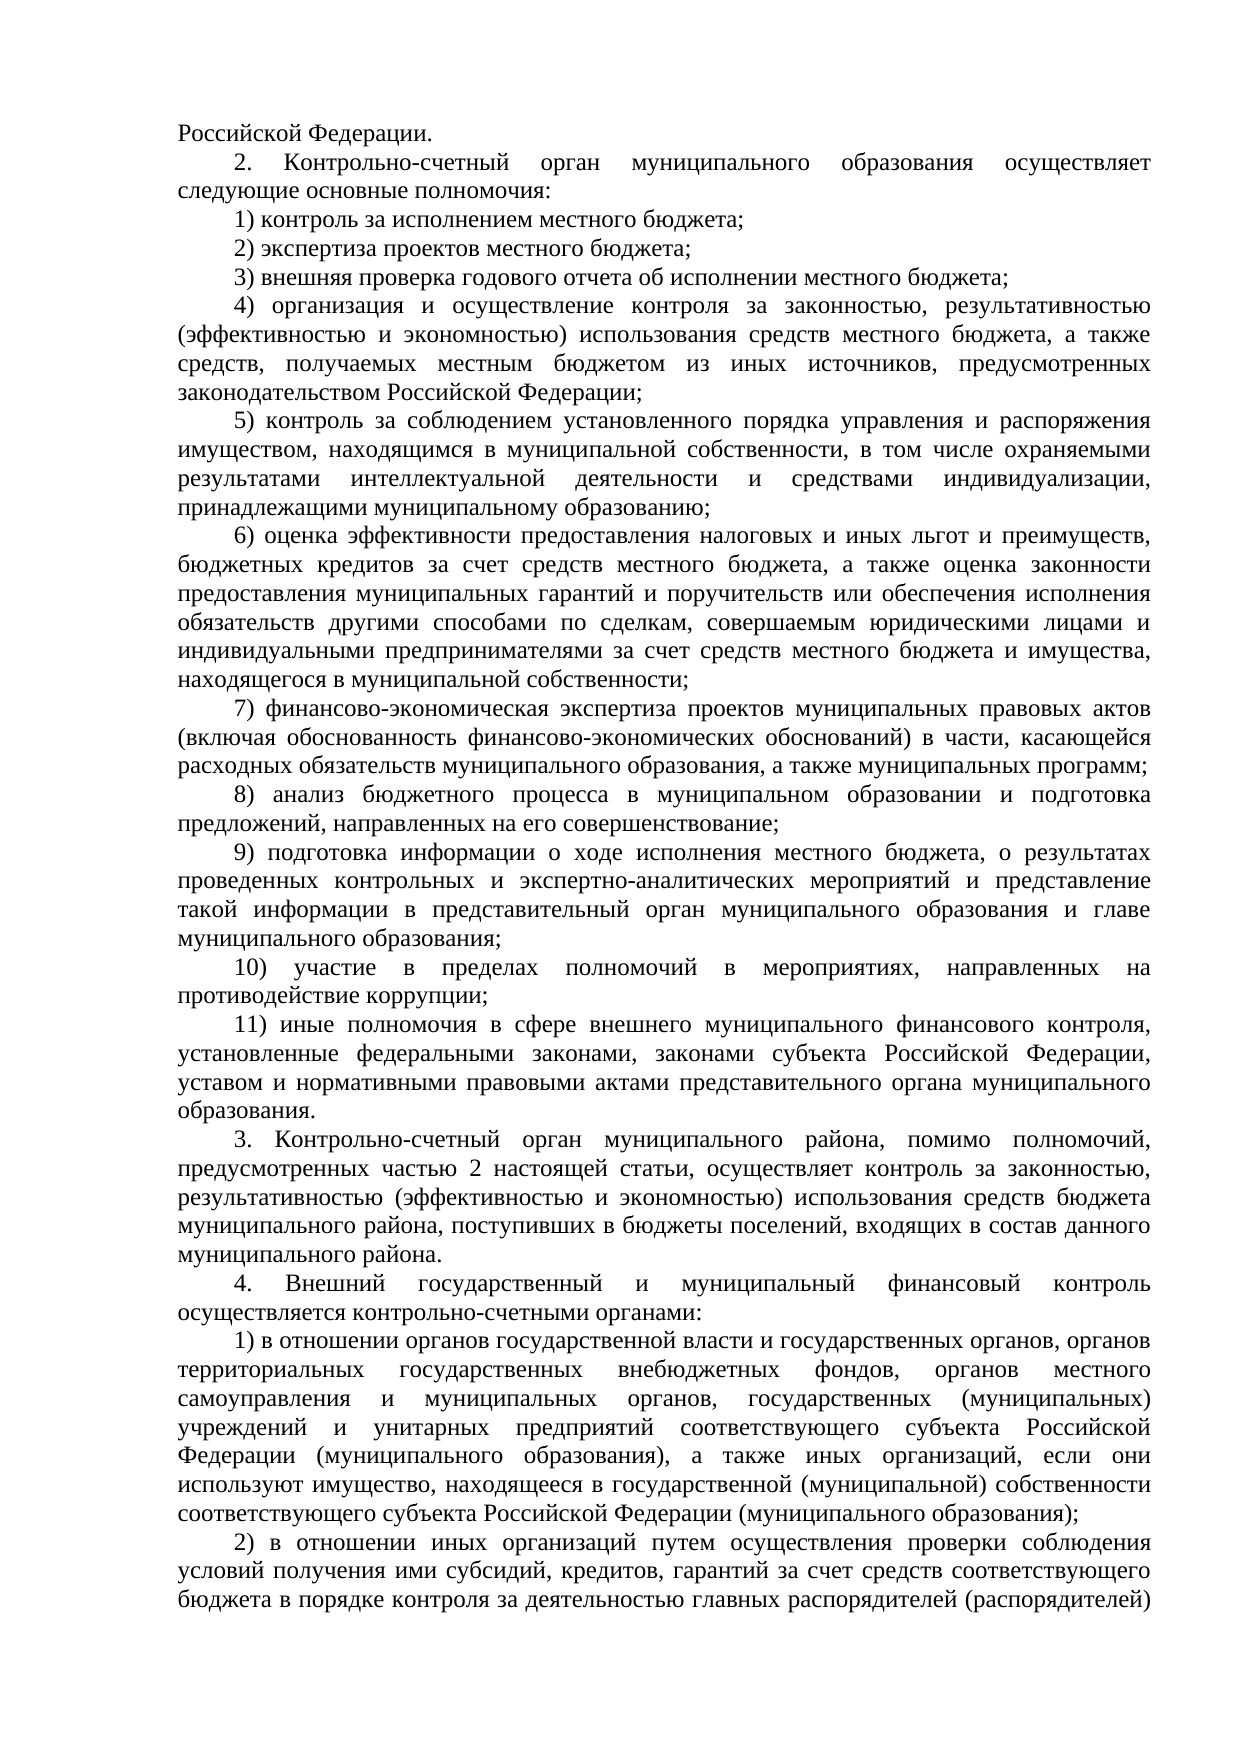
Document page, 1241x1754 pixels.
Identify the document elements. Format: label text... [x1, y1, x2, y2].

text 5) контроль за соблюдением установленного порядка управления и распоряжения имуществом, находящимся в муниципальной собственности, в том числе охраняемыми результатами интеллектуальной деятельности и средствами индивидуализации, принадлежащими муниципальному образованию; [177, 406, 1152, 521]
text 9) подготовка информации о ходе исполнения местного бюджета, о результатах проведенных контрольных и экспертно-аналитических мероприятий и представление такой информации в представительный орган муниципального образования и главе муниципального образования; [177, 837, 1152, 952]
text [177, 1527, 1152, 1613]
text 2. Контрольно-счетный орган муниципального образования осуществляет следующие основные полномочия: [177, 147, 1152, 204]
text 10) участие в пределах полномочий в мероприятиях, направленных на противодействие коррупции; [177, 952, 1152, 1009]
text 8) анализ бюджетного процесса в муниципальном образовании и подготовка предложений, направленных на его совершенствование; [177, 779, 1152, 837]
text 11) иные полномочия в сфере внешнего муниципального финансового контроля, установленные федеральными законами, законами субъекта Российской Федерации, уставом и нормативными правовыми актами представительного органа муниципального образования. [177, 1009, 1152, 1124]
text 4) организация и осуществление контроля за законностью, результативностью (эффективностью и экономностью) использования средств местного бюджета, а также средств, получаемых местным бюджетом из иных источников, предусмотренных законодательством Российской Федерации; [177, 291, 1152, 406]
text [177, 118, 1152, 147]
text 4. Внешний государственный и муниципальный финансовый контроль осуществляется контрольно-счетными органами: [177, 1268, 1152, 1326]
text 6) оценка эффективности предоставления налоговых и иных льгот и преимуществ, бюджетных кредитов за счет средств местного бюджета, а также оценка законности предоставления муниципальных гарантий и поручительств или обеспечения исполнения обязательств другими способами по сделкам, совершаемым юридическими лицами и индивидуальными предпринимателями за счет средств местного бюджета и имущества, находящегося в муниципальной собственности; [177, 521, 1152, 693]
text 1) контроль за исполнением местного бюджета; [177, 204, 1152, 233]
text 1) в отношении органов государственной власти и государственных органов, органов территориальных государственных внебюджетных фондов, органов местного самоуправления и муниципальных органов, государственных (муниципальных) учреждений и унитарных предприятий соответствующего субъекта Российской Федерации (муниципального образования), а также иных организаций, если они используют имущество, находящееся в государственной (муниципальной) собственности соответствующего субъекта Российской Федерации (муниципального образования); [177, 1326, 1152, 1527]
text 3. Контрольно-счетный орган муниципального района, помимо полномочий, предусмотренных частью 2 настоящей статьи, осуществляет контроль за законностью, результативностью (эффективностью и экономностью) использования средств бюджета муниципального района, поступивших в бюджеты поселений, входящих в состав данного муниципального района. [177, 1124, 1152, 1268]
text 2) экспертиза проектов местного бюджета; [177, 233, 1152, 262]
text 3) внешняя проверка годового отчета об исполнении местного бюджета; [177, 262, 1152, 291]
text 7) финансово-экономическая экспертиза проектов муниципальных правовых актов (включая обоснованность финансово-экономических обоснований) в части, касающейся расходных обязательств муниципального образования, а также муниципальных программ; [177, 693, 1152, 779]
